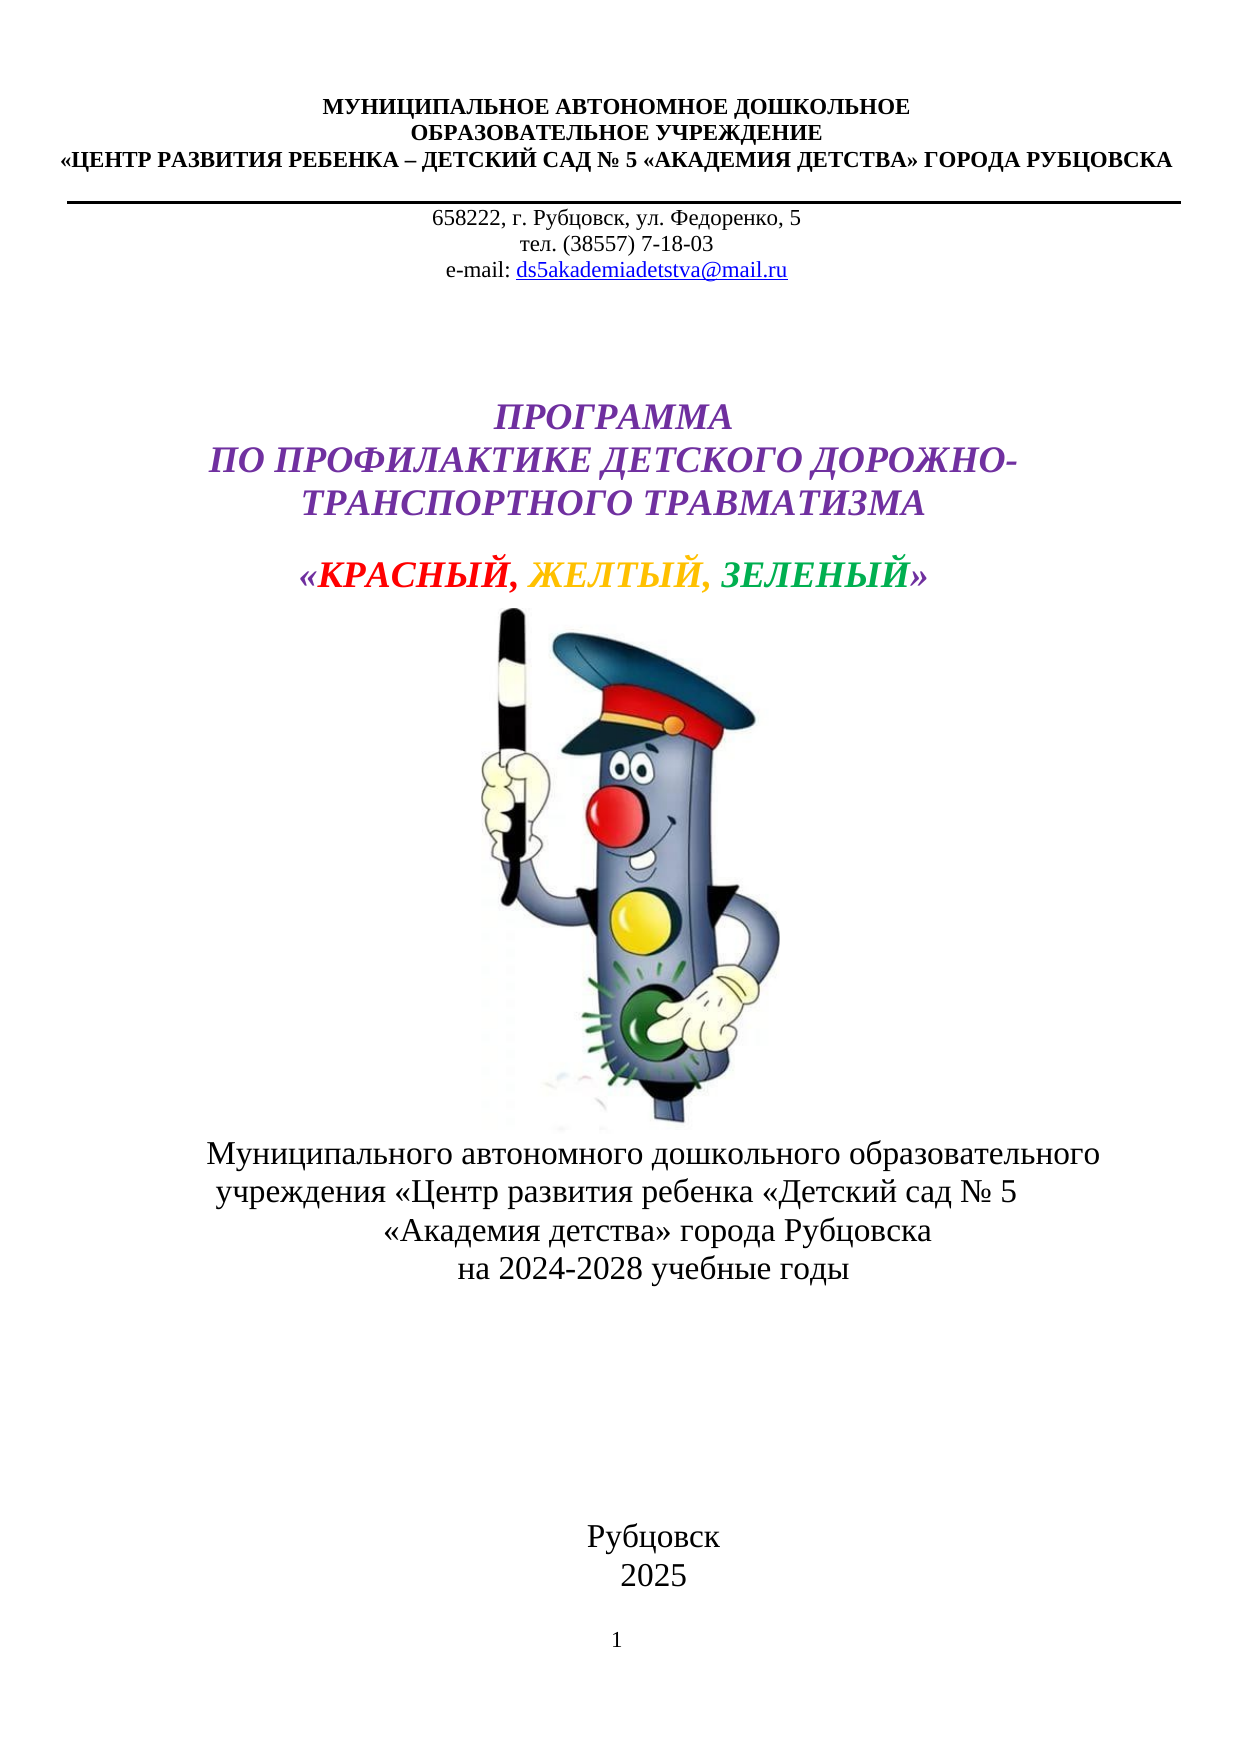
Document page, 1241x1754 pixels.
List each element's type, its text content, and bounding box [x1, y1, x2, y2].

text МУНИЦИПАЛЬНОЕ АВТОНОМНОЕ ДОШКОЛЬНОЕ [52, 93, 1181, 119]
text «ЦЕНТР РАЗВИТИЯ РЕБЕНКА – ДЕТСКИЙ САД № 5 «АКАДЕМИЯ ДЕТСТВА» ГОРОДА РУБЦОВСКА [52, 146, 1181, 172]
text ПРОГРАММА [52, 394, 1175, 438]
text на 2024-2028 учебные годы [52, 1248, 1181, 1286]
text Рубцовск [52, 1516, 1181, 1555]
text ПО ПРОФИЛАКТИКЕ ДЕТСКОГО ДОРОЖНО-ТРАНСПОРТНОГО ТРАВМАТИЗМА [52, 438, 1175, 524]
text ОБРАЗОВАТЕЛЬНОЕ УЧРЕЖДЕНИЕ [52, 119, 1181, 146]
text Муниципального автономного дошкольного образовательного учреждения «Центр развития ребенка «Детский сад № 5 [52, 596, 1181, 1210]
text 658222, г. Рубцовск, ул. Федоренко, 5 [52, 204, 1181, 230]
text тел. (38557) 7-18-03 [52, 230, 1181, 256]
text e-mail: ds5akademiadetstva@mail.ru [52, 256, 1181, 283]
text «КРАСНЫЙ, ЖЕЛТЫЙ, ЗЕЛЕНЫЙ» [52, 552, 1175, 596]
text «Академия детства» города Рубцовска [52, 1210, 1181, 1248]
text 2025 [52, 1555, 1181, 1593]
